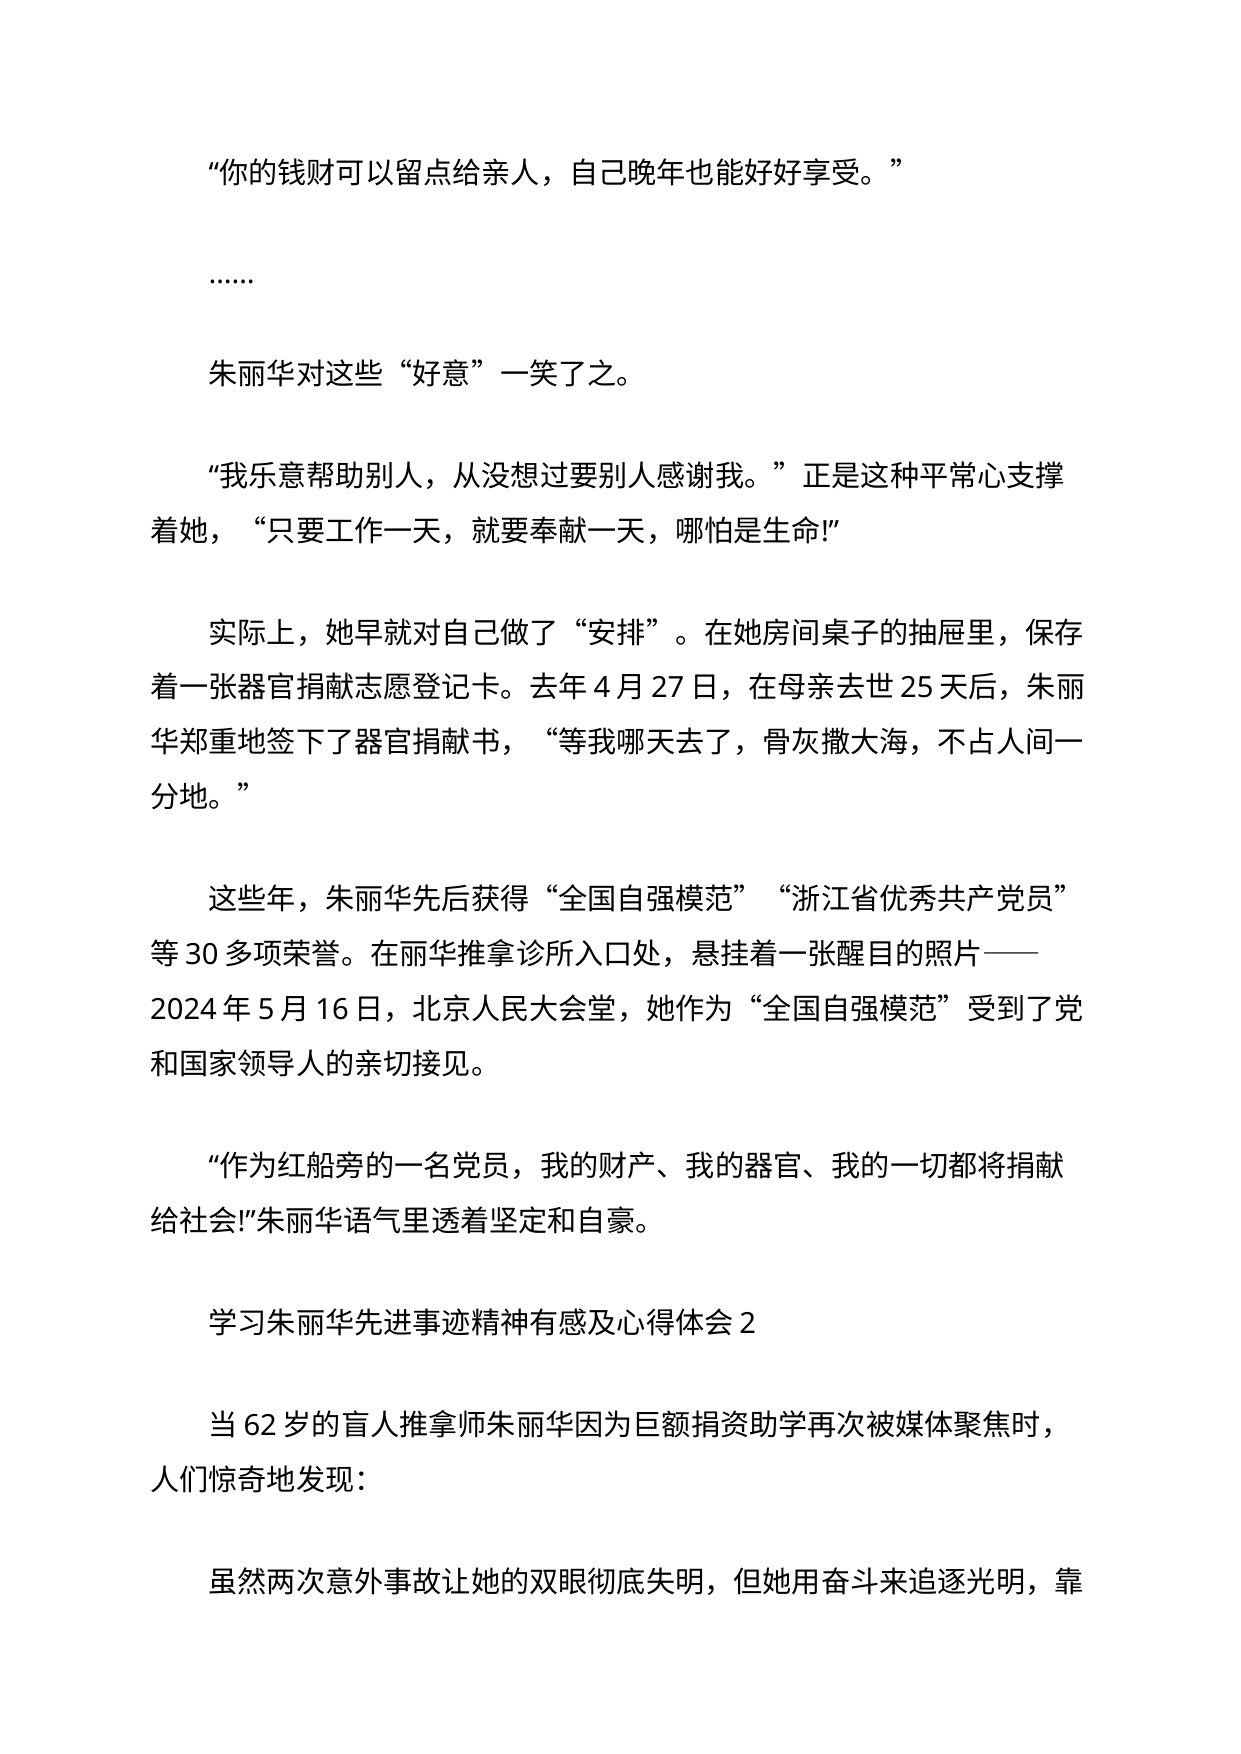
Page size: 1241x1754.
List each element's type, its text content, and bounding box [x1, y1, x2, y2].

text “我乐意帮助别人，从没想过要别人感谢我。”正是这种平常心支撑着她，“只要工作一天，就要奉献一天，哪怕是生命!” [150, 452, 1090, 549]
text 学习朱丽华先进事迹精神有感及心得体会2 [150, 1299, 1090, 1342]
text 这些年，朱丽华先后获得“全国自强模范”“浙江省优秀共产党员”等30多项荣誉。在丽华推拿诊所入口处，悬挂着一张醒目的照片——2024年5月16日，北京人民大会堂，她作为“全国自强模范”受到了党和国家领导人的亲切接见。 [150, 876, 1090, 1083]
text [150, 1558, 1090, 1600]
text 当62岁的盲人推拿师朱丽华因为巨额捐资助学再次被媒体聚焦时，人们惊奇地发现： [150, 1401, 1090, 1499]
text “你的钱财可以留点给亲人，自己晚年也能好好享受。” [150, 150, 1090, 192]
text “作为红船旁的一名党员，我的财产、我的器官、我的一切都将捐献给社会!”朱丽华语气里透着坚定和自豪。 [150, 1142, 1090, 1240]
text 实际上，她早就对自己做了“安排”。在她房间桌子的抽屉里，保存着一张器官捐献志愿登记卡。去年4月27日，在母亲去世25天后，朱丽华郑重地签下了器官捐献书，“等我哪天去了，骨灰撒大海，不占人间一分地。” [150, 609, 1090, 816]
text …… [150, 252, 1090, 292]
text 朱丽华对这些“好意”一笑了之。 [150, 350, 1090, 393]
